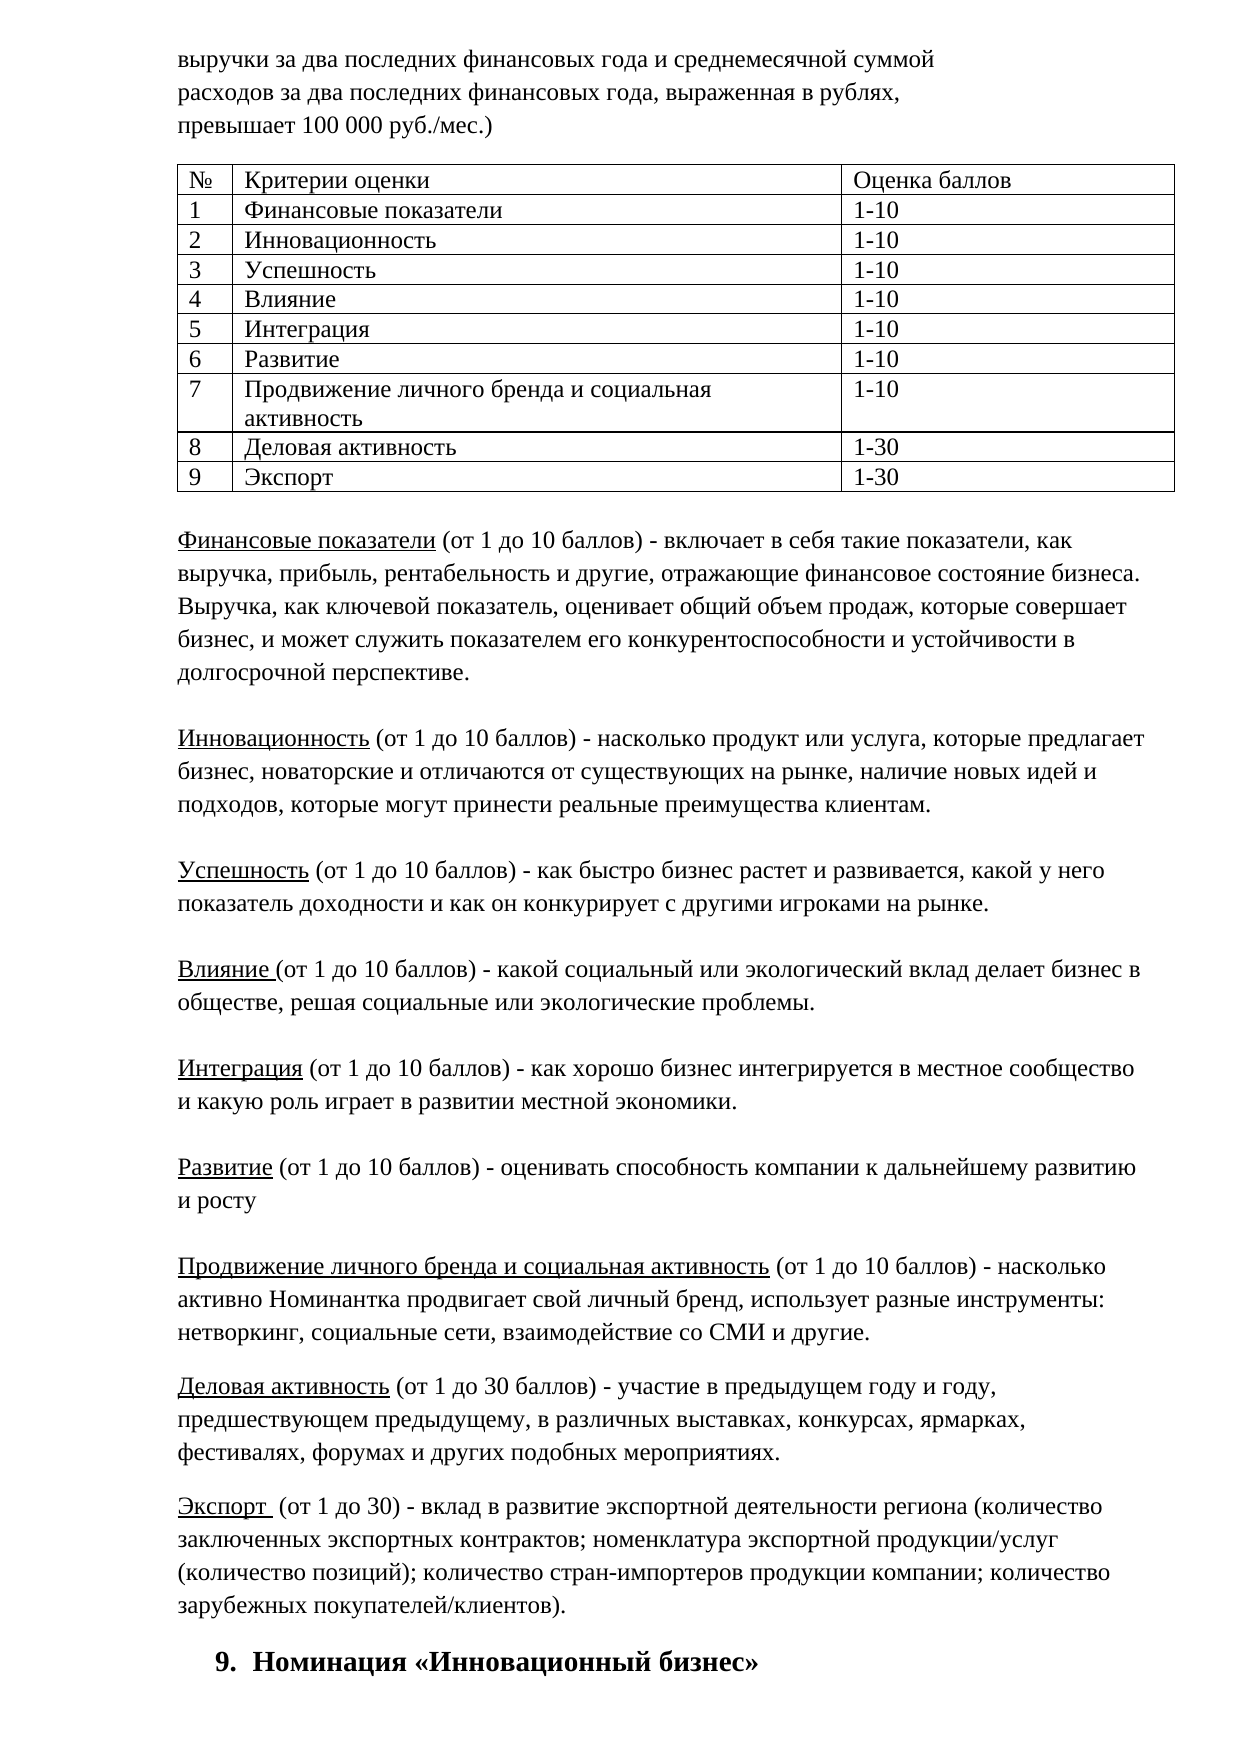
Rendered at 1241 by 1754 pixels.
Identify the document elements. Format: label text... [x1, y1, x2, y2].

table_header Критерии оценки [233, 165, 841, 194]
table_cell 1-30 [842, 433, 1174, 461]
table_cell 1-10 [842, 374, 1174, 431]
table_cell 1-30 [842, 462, 1174, 491]
text Деловая активность (от 1 до 30 баллов) - участие в предыдущем году и году, предшествующем предыдущему, в различных выставках, конкурсах, ярмарках, фестивалях, форумах и других подобных мероприятиях. [177, 1371, 1152, 1466]
table_cell Развитие [233, 344, 841, 373]
text Экспорт (от 1 до 30) - вклад в развитие экспортной деятельности региона (количество заключенных экспортных контрактов; номенклатура экспортной продукции/услуг (количество позиций); количество стран-импортеров продукции компании; количество зарубежных покупателей/клиентов). [177, 1491, 1152, 1619]
table_cell Инновационность [233, 225, 841, 254]
table_cell Успешность [233, 255, 841, 283]
table_cell 9 [178, 462, 232, 491]
table_cell Влияние [233, 285, 841, 313]
table_cell 1-10 [842, 314, 1174, 343]
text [177, 44, 1152, 139]
table_cell 1-10 [842, 344, 1174, 373]
table_cell 5 [178, 314, 232, 343]
table_cell 1-10 [842, 225, 1174, 254]
table_cell Экспорт [233, 462, 841, 491]
table_cell 1-10 [842, 285, 1174, 313]
table_cell Деловая активность [233, 433, 841, 461]
text Финансовые показатели (от 1 до 10 баллов) - включает в себя такие показатели, как выручка, прибыль, рентабельность и другие, отражающие финансовое состояние бизнеса. Выручка, как ключевой показатель, оценивает общий объем продаж, которые совершает бизнес, и может служить показателем его конкурентоспособности и устойчивости в долгосрочной перспективе. Инновационность (от 1 до 10 баллов) - насколько продукт или услуга, которые предлагает бизнес, новаторские и отличаются от существующих на рынке, наличие новых идей и подходов, которые могут принести реальные преимущества клиентам. Успешность (от 1 до 10 баллов) - как быстро бизнес растет и развивается, какой у него показатель доходности и как он конкурирует с другими игроками на рынке. Влияние (от 1 до 10 баллов) - какой социальный или экологический вклад делает бизнес в обществе, решая социальные или экологические проблемы. Интеграция (от 1 до 10 баллов) - как хорошо бизнес интегрируется в местное сообщество и какую роль играет в развитии местной экономики. Развитие (от 1 до 10 баллов) - оценивать способность компании к дальнейшему развитию и росту Продвижение личного бренда и социальная активность (от 1 до 10 баллов) - насколько активно Номинантка продвигает свой личный бренд, использует разные инструменты: нетворкинг, социальные сети, взаимодействие со СМИ и другие. [177, 492, 1152, 1346]
table_cell 1-10 [842, 195, 1174, 224]
table_header Оценка баллов [842, 165, 1174, 194]
table_cell Финансовые показатели [233, 195, 841, 224]
table_cell 8 [178, 433, 232, 461]
table_cell 4 [178, 285, 232, 313]
table_cell 1-10 [842, 255, 1174, 283]
list Номинация «Инновационный бизнес» [215, 1644, 1152, 1678]
table_cell Продвижение личного бренда и социальная активность [233, 374, 841, 431]
table_cell 1 [178, 195, 232, 224]
table_cell Интеграция [233, 314, 841, 343]
table_cell 6 [178, 344, 232, 373]
table_cell 2 [178, 225, 232, 254]
table_cell 3 [178, 255, 232, 283]
table_cell 7 [178, 374, 232, 431]
table_header № [178, 165, 232, 194]
